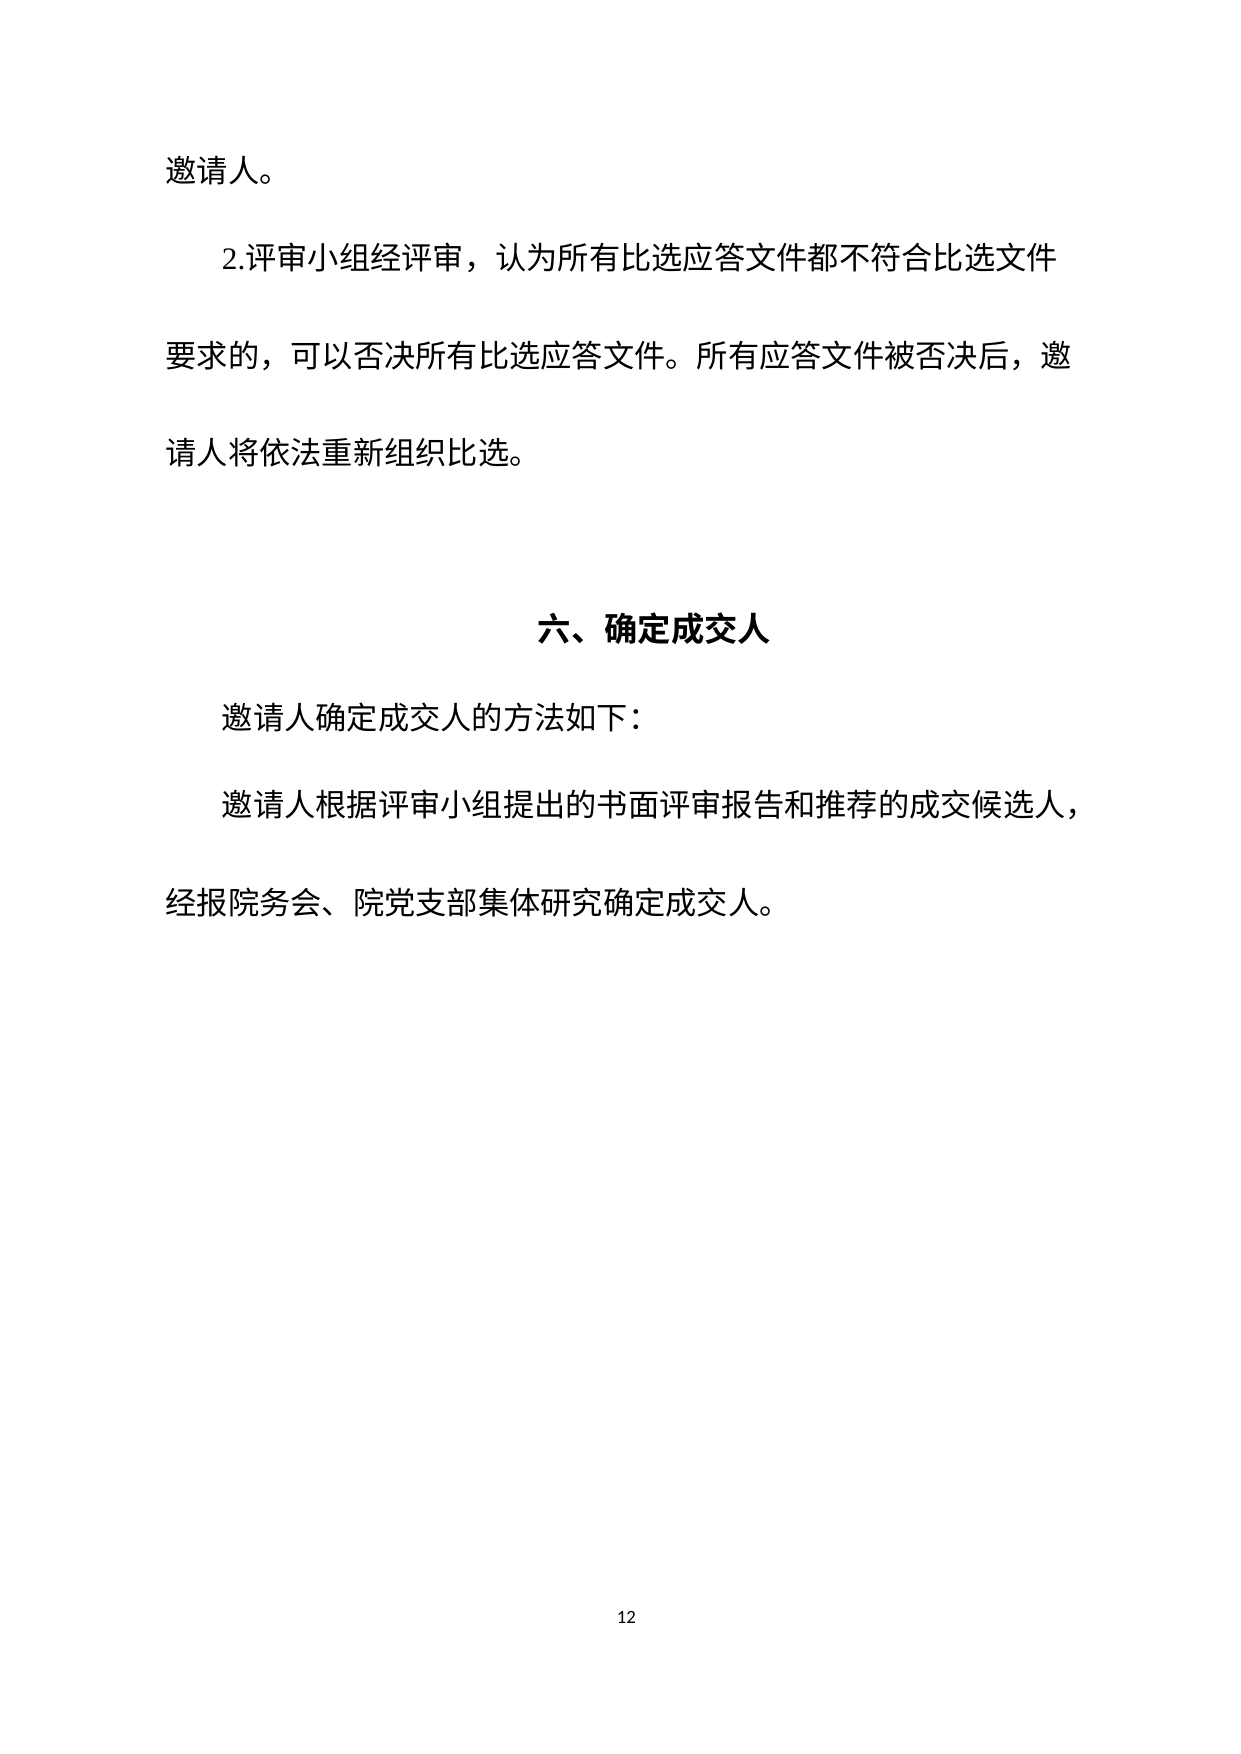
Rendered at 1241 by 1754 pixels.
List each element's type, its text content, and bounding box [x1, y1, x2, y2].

text 邀请人确定成交人的方法如下： [165, 683, 1087, 748]
text 六、确定成交人 [165, 594, 1087, 659]
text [165, 136, 1087, 201]
text 2.评审小组经评审，认为所有比选应答文件都不符合比选文件要求的，可以否决所有比选应答文件。所有应答文件被否决后，邀请人将依法重新组织比选。 [165, 224, 1087, 484]
text 邀请人根据评审小组提出的书面评审报告和推荐的成交候选人，经报院务会、院党支部集体研究确定成交人。 [165, 771, 1087, 933]
